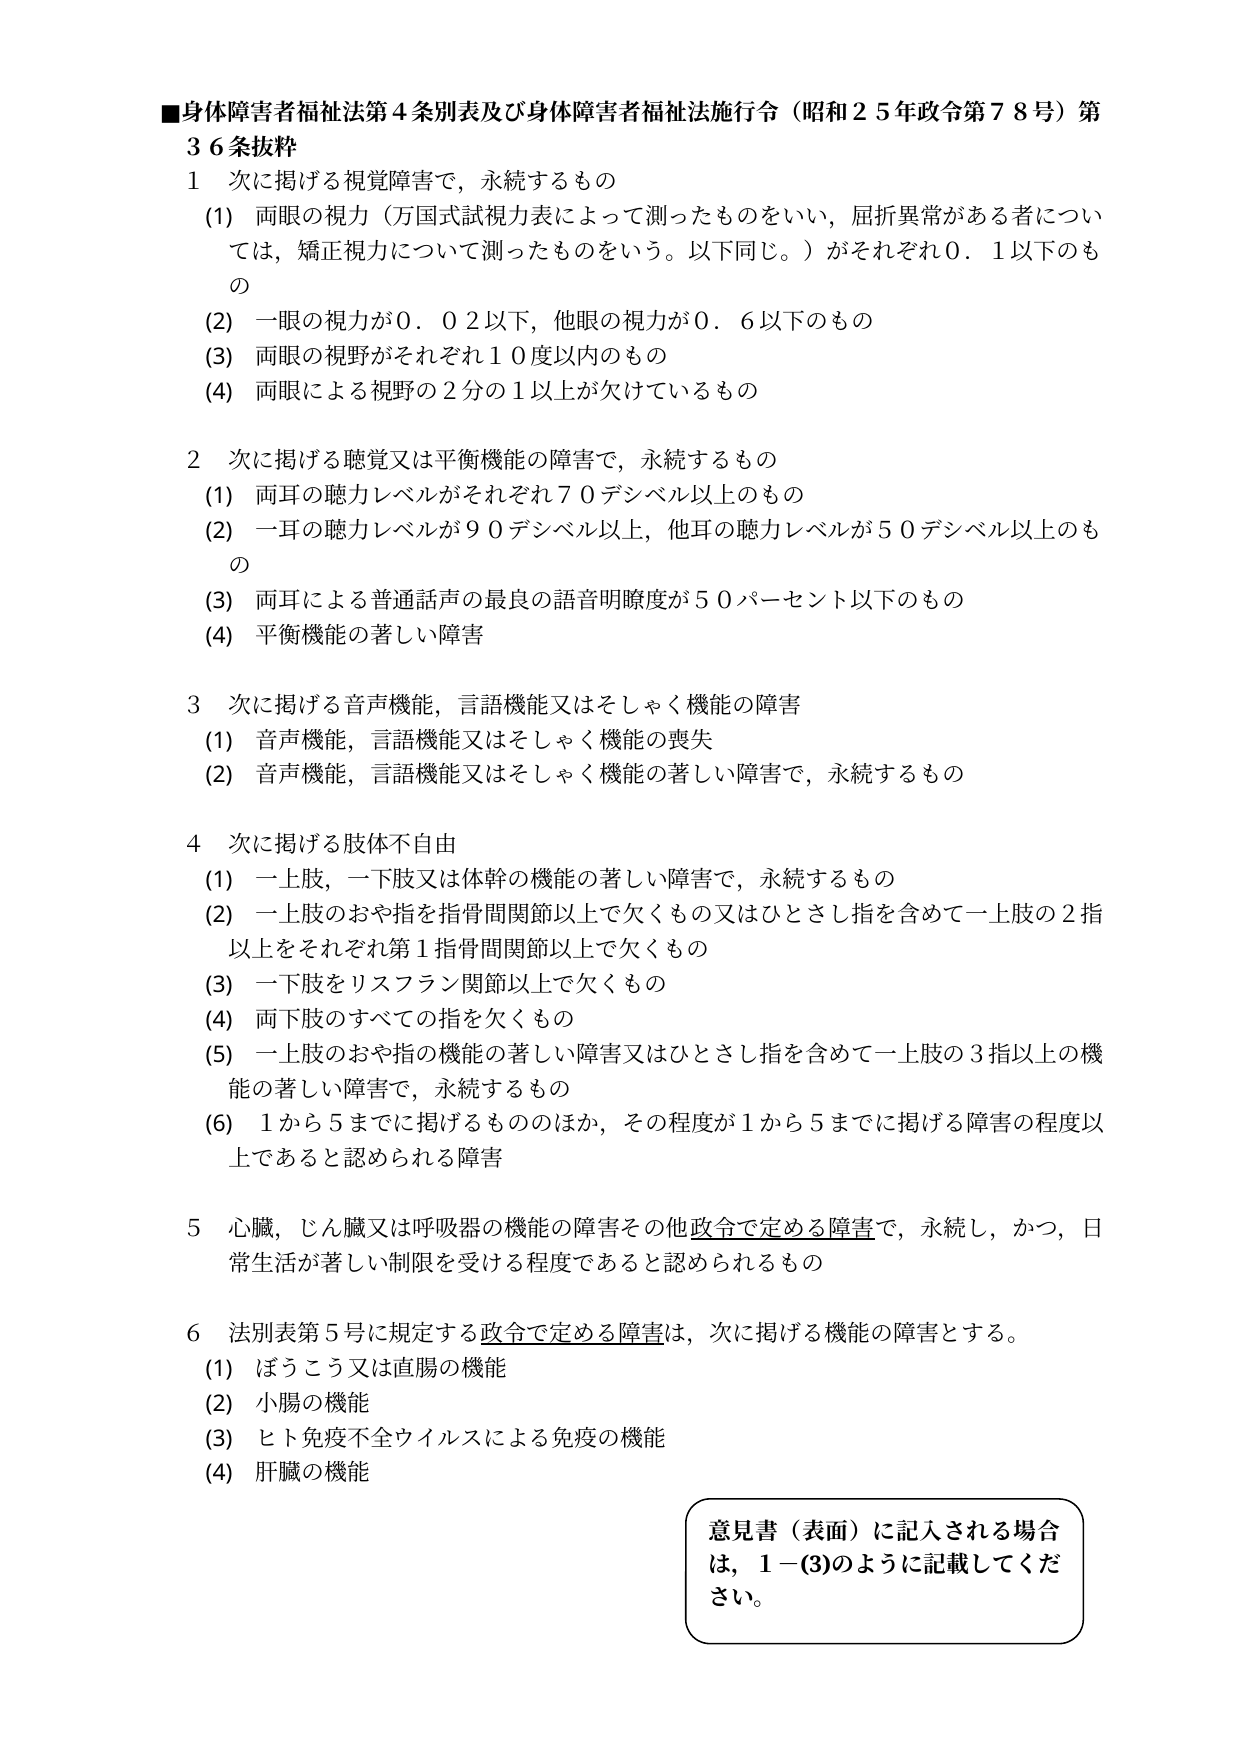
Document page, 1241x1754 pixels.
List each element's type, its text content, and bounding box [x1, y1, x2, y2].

text ６ 法別表第５号に規定する政令で定める障害は，次に掲げる機能の障害とする。 [159, 1314, 1104, 1349]
text (1) 両眼の視力（万国式試視力表によって測ったものをいい，屈折異常がある者については，矯正視力について測ったものをいう。以下同じ。）がそれぞれ０．１以下のもの [205, 197, 1104, 302]
text (2) 音声機能，言語機能又はそしゃく機能の著しい障害で，永続するもの [159, 756, 1104, 791]
text (6) １から５までに掲げるもののほか，その程度が１から５までに掲げる障害の程度以上であると認められる障害 [205, 1105, 1104, 1174]
text (5) 一上肢のおや指の機能の著しい障害又はひとさし指を含めて一上肢の３指以上の機能の著しい障害で，永続するもの [205, 1035, 1104, 1105]
text (4) 平衡機能の著しい障害 [159, 616, 1104, 651]
text (3) 両耳による普通話声の最良の語音明瞭度が５０パーセント以下のもの [159, 581, 1104, 616]
text (2) 一耳の聴力レベルが９０デシベル以上，他耳の聴力レベルが５０デシベル以上のもの [205, 511, 1104, 581]
text １ 次に掲げる視覚障害で，永続するもの [159, 162, 1104, 197]
text (1) 一上肢，一下肢又は体幹の機能の著しい障害で，永続するもの [159, 860, 1104, 895]
text (1) 音声機能，言語機能又はそしゃく機能の喪失 [159, 721, 1104, 756]
text (1) 両耳の聴力レベルがそれぞれ７０デシベル以上のもの [159, 477, 1104, 511]
text ３ 次に掲げる音声機能，言語機能又はそしゃく機能の障害 [159, 686, 1104, 721]
text (2) 一上肢のおや指を指骨間関節以上で欠くもの又はひとさし指を含めて一上肢の２指以上をそれぞれ第１指骨間関節以上で欠くもの [205, 895, 1104, 965]
text (4) 肝臓の機能 [159, 1454, 1104, 1488]
text (3) 一下肢をリスフラン関節以上で欠くもの [159, 965, 1104, 1000]
text ５ 心臓，じん臓又は呼吸器の機能の障害その他政令で定める障害で，永続し，かつ，日常生活が著しい制限を受ける程度であると認められるもの [182, 1209, 1104, 1279]
text (4) 両眼による視野の２分の１以上が欠けているもの [205, 372, 1104, 407]
text (2) 小腸の機能 [159, 1384, 1104, 1419]
text (2) 一眼の視力が０．０２以下，他眼の視力が０．６以下のもの [159, 302, 1104, 337]
text ２ 次に掲げる聴覚又は平衡機能の障害で，永続するもの [159, 442, 1104, 477]
text ■身体障害者福祉法第４条別表及び身体障害者福祉法施行令（昭和２５年政令第７８号）第３６条抜粋 [159, 93, 1104, 162]
text (4) 両下肢のすべての指を欠くもの [159, 1000, 1104, 1035]
text (1) ぼうこう又は直腸の機能 [159, 1349, 1104, 1384]
text (3) 両眼の視野がそれぞれ１０度以内のもの [205, 337, 1104, 372]
text (3) ヒト免疫不全ウイルスによる免疫の機能 [159, 1419, 1104, 1454]
text ４ 次に掲げる肢体不自由 [159, 826, 1104, 860]
